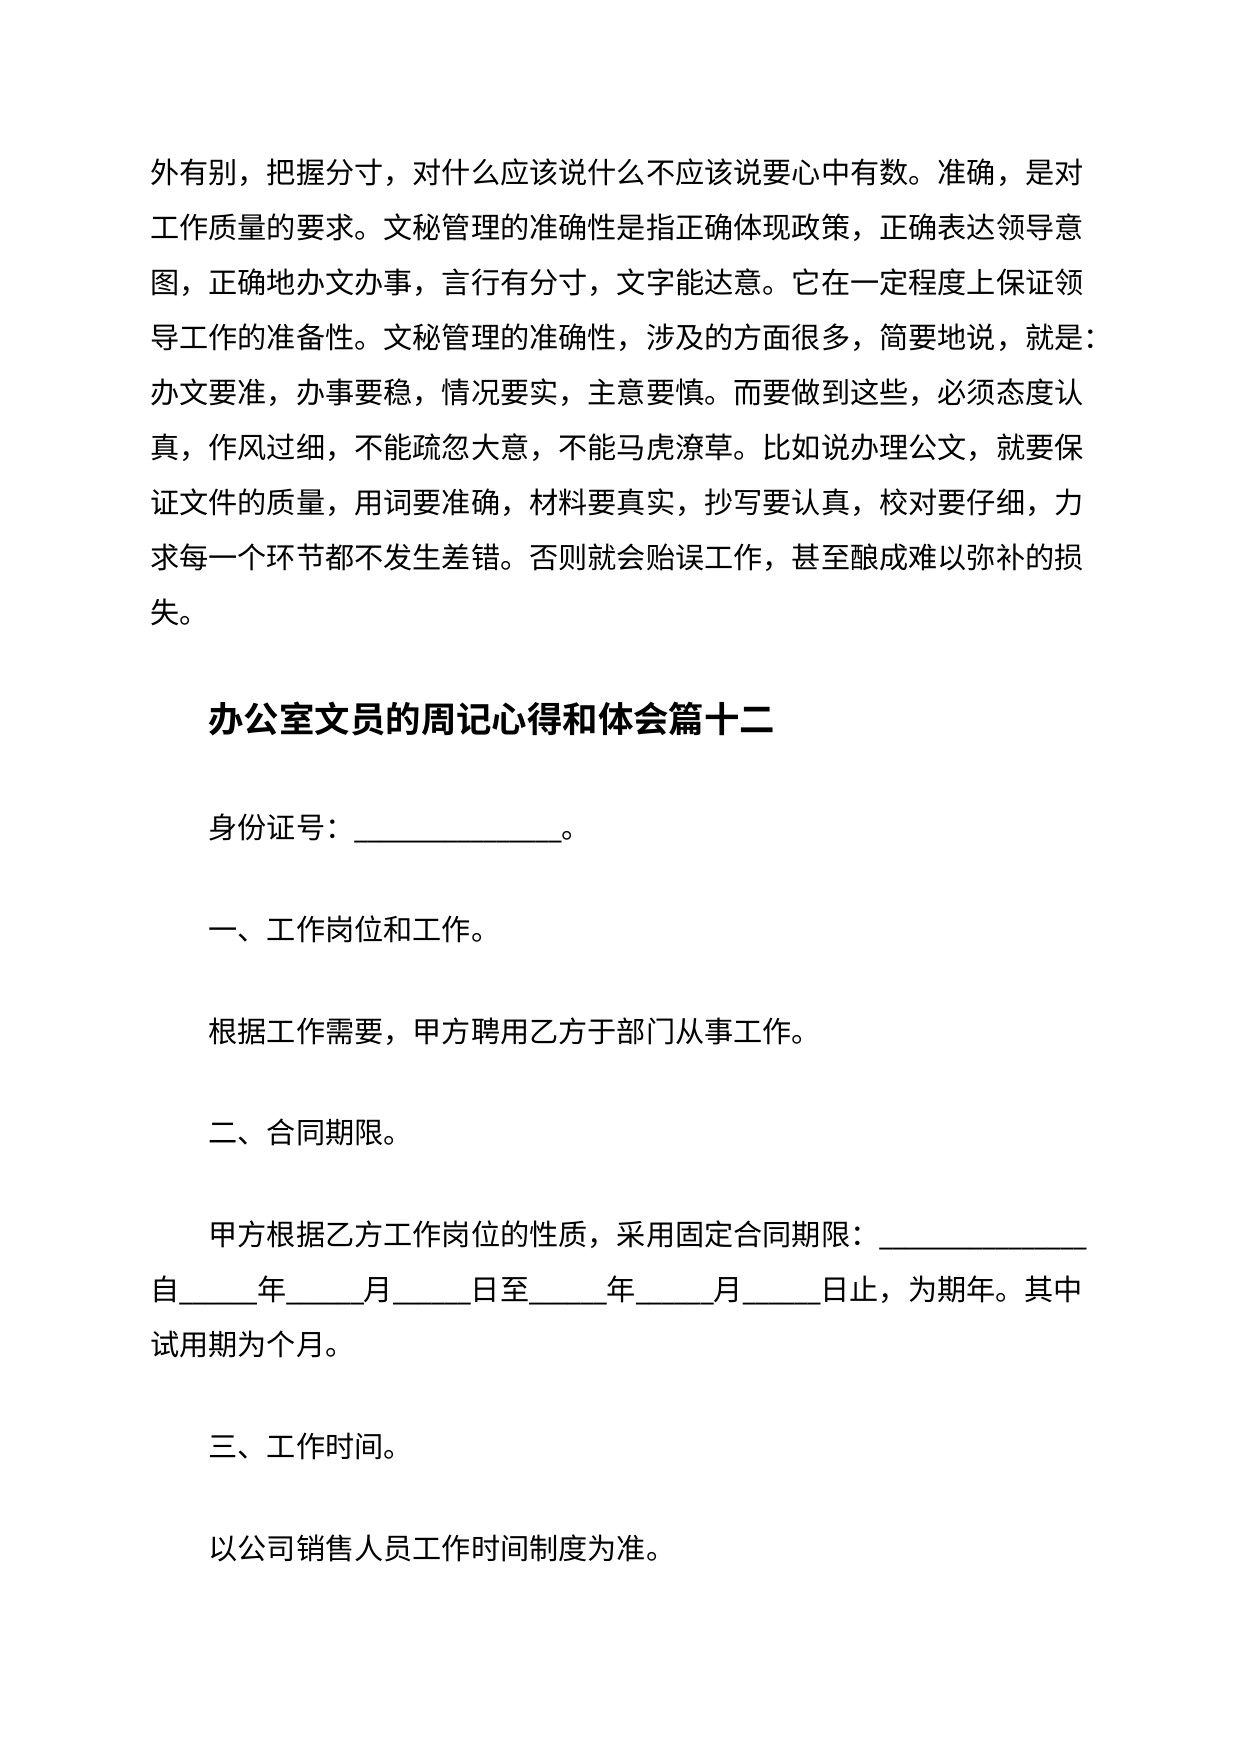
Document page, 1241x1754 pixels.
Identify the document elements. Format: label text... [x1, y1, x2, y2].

text 办公室文员的周记心得和体会篇十二 [150, 691, 1090, 742]
text 甲方根据乙方工作岗位的性质，采用固定合同期限：________________自______年______月______日至______年______月______日止，为期年。其中试用期为个月。 [150, 1212, 1090, 1364]
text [150, 150, 1090, 631]
text 二、合同期限。 [150, 1110, 1090, 1152]
text 身份证号：________________。 [150, 804, 1090, 847]
text 以公司销售人员工作时间制度为准。 [150, 1525, 1090, 1567]
text 一、工作岗位和工作。 [150, 906, 1090, 949]
text 根据工作需要，甲方聘用乙方于部门从事工作。 [150, 1008, 1090, 1050]
text 三、工作时间。 [150, 1423, 1090, 1466]
